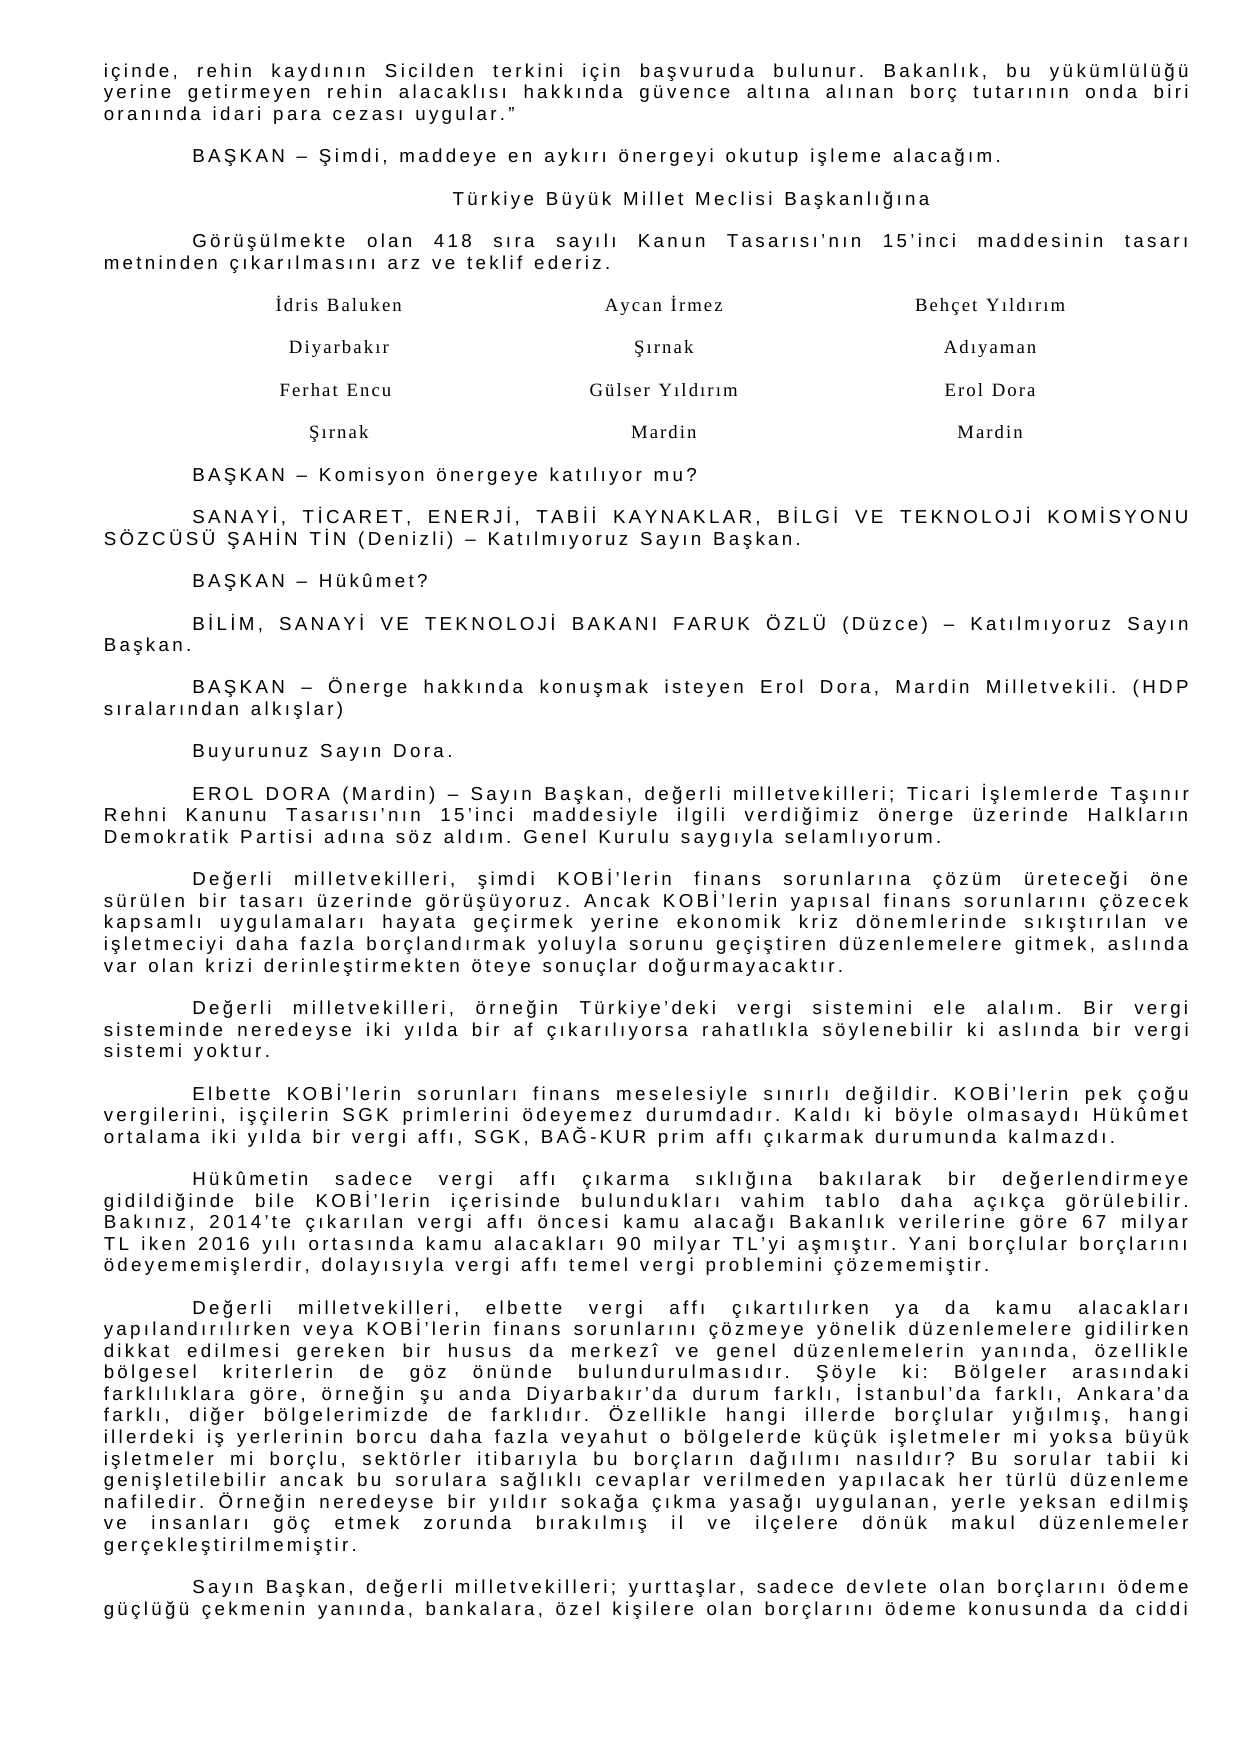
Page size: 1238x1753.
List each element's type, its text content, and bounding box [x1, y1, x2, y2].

text Değerli milletvekilleri, şimdi KOBİ’lerin finans sorunlarına çözüm üreteceği öne sürülen bir tasarı üzerinde görüşüyoruz. Ancak KOBİ’lerin yapısal finans sorunlarını çözecek kapsamlı uygulamaları hayata geçirmek yerine ekonomik kriz dönemlerinde sıkıştırılan ve işletmeciyi daha fazla borçlandırmak yoluyla sorunu geçiştiren düzenlemelere gitmek, aslında var olan krizi derinleştirmekten öteye sonuçlar doğurmayacaktır. [103, 868, 1190, 976]
text Görüşülmekte olan 418 sıra sayılı Kanun Tasarısı’nın 15’inci maddesinin tasarı metninden çıkarılmasını arz ve teklif ederiz. [103, 230, 1190, 273]
text Değerli milletvekilleri, örneğin Türkiye’deki vergi sistemini ele alalım. Bir vergi sisteminde neredeyse iki yılda bir af çıkarılıyorsa rahatlıkla söylenebilir ki aslında bir vergi sistemi yoktur. [103, 997, 1190, 1061]
text BAŞKAN – Komisyon önergeye katılıyor mu? [103, 463, 1190, 485]
text BAŞKAN – Şimdi, maddeye en aykırı önergeyi okutup işleme alacağım. [103, 145, 1190, 167]
text Şırnak Mardin Mardin [103, 421, 1190, 443]
text EROL DORA (Mardin) – Sayın Başkan, değerli milletvekilleri; Ticari İşlemlerde Taşınır Rehni Kanunu Tasarısı’nın 15’inci maddesiyle ilgili verdiğimiz önerge üzerinde Halkların Demokratik Partisi adına söz aldım. Genel Kurulu saygıyla selamlıyorum. [103, 783, 1190, 847]
text Ferhat Encu Gülser Yıldırım Erol Dora [103, 379, 1190, 400]
text BAŞKAN – Önerge hakkında konuşmak isteyen Erol Dora, Mardin Milletvekili. (HDP sıralarından alkışlar) [103, 676, 1190, 719]
text İdris Baluken Aycan İrmez Behçet Yıldırım [103, 294, 1190, 316]
text Buyurunuz Sayın Dora. [103, 740, 1190, 762]
text Diyarbakır Şırnak Adıyaman [103, 336, 1190, 358]
text Elbette KOBİ’lerin sorunları finans meselesiyle sınırlı değildir. KOBİ’lerin pek çoğu vergilerini, işçilerin SGK primlerini ödeyemez durumdadır. Kaldı ki böyle olmasaydı Hükûmet ortalama iki yılda bir vergi affı, SGK, BAĞ-KUR prim affı çıkarmak durumunda kalmazdı. [103, 1082, 1190, 1147]
text BAŞKAN – Hükûmet? [103, 570, 1190, 591]
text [103, 1576, 1190, 1619]
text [103, 60, 1190, 124]
text BİLİM, SANAYİ VE TEKNOLOJİ BAKANI FARUK ÖZLÜ (Düzce) – Katılmıyoruz Sayın Başkan. [103, 612, 1190, 655]
text SANAYİ, TİCARET, ENERJİ, TABİİ KAYNAKLAR, BİLGİ VE TEKNOLOJİ KOMİSYONU SÖZCÜSÜ ŞAHİN TİN (Denizli) – Katılmıyoruz Sayın Başkan. [103, 506, 1190, 549]
text Hükûmetin sadece vergi affı çıkarma sıklığına bakılarak bir değerlendirmeye gidildiğinde bile KOBİ’lerin içerisinde bulundukları vahim tablo daha açıkça görülebilir. Bakınız, 2014’te çıkarılan vergi affı öncesi kamu alacağı Bakanlık verilerine göre 67 milyar TL iken 2016 yılı ortasında kamu alacakları 90 milyar TL’yi aşmıştır. Yani borçlular borçlarını ödeyememişlerdir, dolayısıyla vergi affı temel vergi problemini çözememiştir. [103, 1168, 1190, 1276]
text Değerli milletvekilleri, elbette vergi affı çıkartılırken ya da kamu alacakları yapılandırılırken veya KOBİ’lerin finans sorunlarını çözmeye yönelik düzenlemelere gidilirken dikkat edilmesi gereken bir husus da merkezî ve genel düzenlemelerin yanında, özellikle bölgesel kriterlerin de göz önünde bulundurulmasıdır. Şöyle ki: Bölgeler arasındaki farklılıklara göre, örneğin şu anda Diyarbakır’da durum farklı, İstanbul’da farklı, Ankara’da farklı, diğer bölgelerimizde de farklıdır. Özellikle hangi illerde borçlular yığılmış, hangi illerdeki iş yerlerinin borcu daha fazla veyahut o bölgelerde küçük işletmeler mi yoksa büyük işletmeler mi borçlu, sektörler itibarıyla bu borçların dağılımı nasıldır? Bu sorular tabii ki genişletilebilir ancak bu sorulara sağlıklı cevaplar verilmeden yapılacak her türlü düzenleme nafiledir. Örneğin neredeyse bir yıldır sokağa çıkma yasağı uygulanan, yerle yeksan edilmiş ve insanları göç etmek zorunda bırakılmış il ve ilçelere dönük makul düzenlemeler gerçekleştirilmemiştir. [103, 1296, 1190, 1555]
text Türkiye Büyük Millet Meclisi Başkanlığına [103, 188, 1190, 209]
